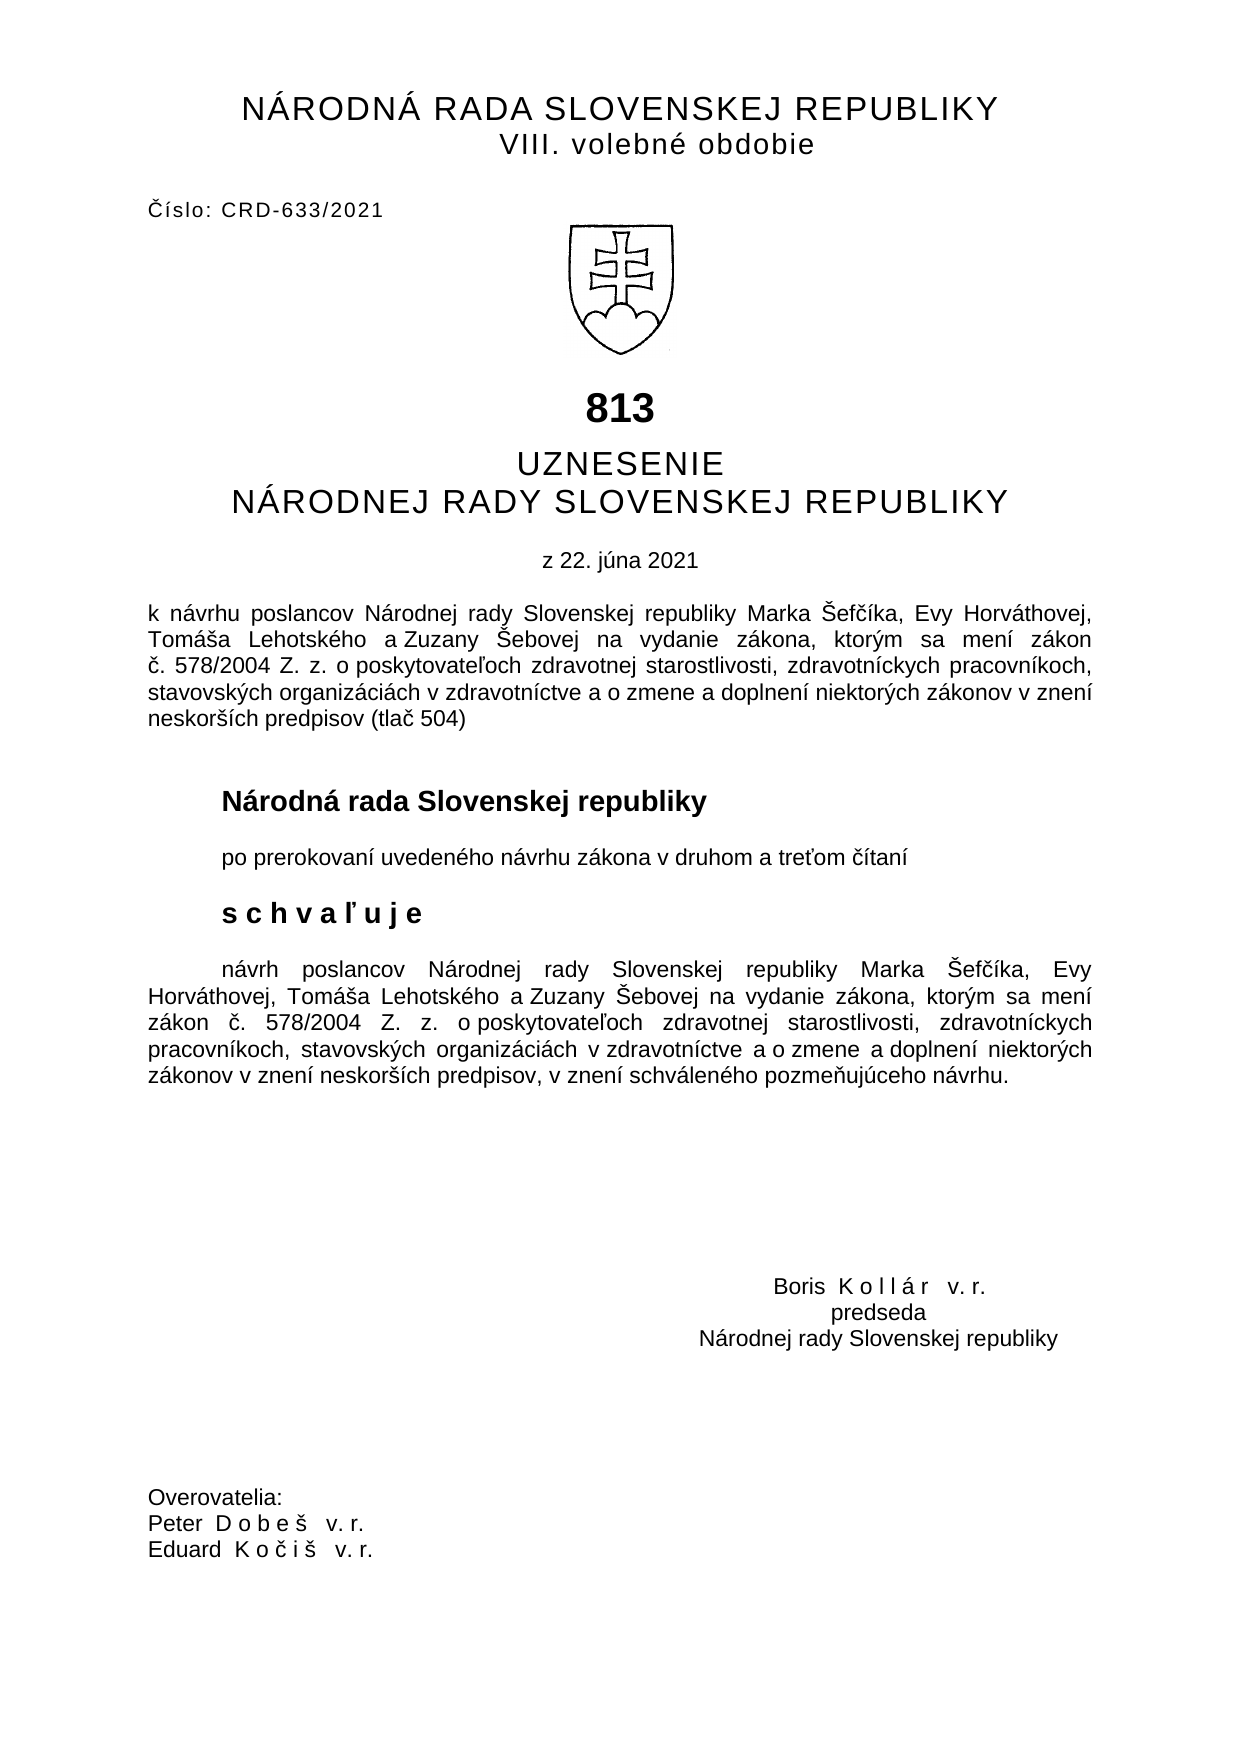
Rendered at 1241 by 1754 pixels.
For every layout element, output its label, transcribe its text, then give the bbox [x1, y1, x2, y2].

picture [563, 221, 677, 358]
text k návrhu poslancov Národnej rady Slovenskej republiky Marka Šefčíka, Evy Horváthovej, Tomáša Lehotského a Zuzany Šebovej na vydanie zákona, ktorým sa mení zákon č. 578/2004 Z. z. o poskytovateľoch zdravotnej starostlivosti, zdravotníckych pracovníkoch, stavovských organizáciách v zdravotníctve a o zmene a doplnení niektorých zákonov v znení neskorších predpisov (tlač 504) [148, 599, 1092, 731]
subtitle VIII. volebné obdobie [148, 127, 1092, 161]
text Národná rada Slovenskej republiky [148, 784, 1092, 817]
text s c h v a ľ u j e [148, 897, 1092, 930]
text Overovatelia: [148, 1483, 1092, 1510]
text Národnej rady Slovenskej republiky [664, 1325, 1092, 1352]
subtitle NÁRODNÁ RADA SLOVENSKEJ REPUBLIKY [148, 89, 1092, 127]
text z 22. júna 2021 [148, 547, 1092, 573]
text po prerokovaní uvedeného návrhu zákona v druhom a treťom čítaní [148, 844, 1092, 870]
text Eduard K o č i š v. r. [148, 1536, 1092, 1563]
text 813 [148, 383, 1092, 431]
text Číslo: CRD-633/2021 [148, 198, 1092, 222]
text predseda [748, 1299, 1092, 1325]
text návrh poslancov Národnej rady Slovenskej republiky Marka Šefčíka, Evy Horváthovej, Tomáša Lehotského a Zuzany Šebovej na vydanie zákona, ktorým sa mení zákon č. 578/2004 Z. z. o poskytovateľoch zdravotnej starostlivosti, zdravotníckych pracovníkoch, stavovských organizáciách v zdravotníctve a o zmene a doplnení niektorých zákonov v znení neskorších predpisov, v znení schváleného pozmeňujúceho návrhu. [148, 956, 1092, 1088]
text Peter D o b e š v. r. [148, 1510, 1092, 1536]
text Boris K o l l á r v. r. [674, 1273, 1092, 1299]
subtitle UZNESENIE [148, 443, 1092, 482]
subtitle NÁRODNEJ RADY SLOVENSKEJ REPUBLIKY [148, 482, 1092, 520]
